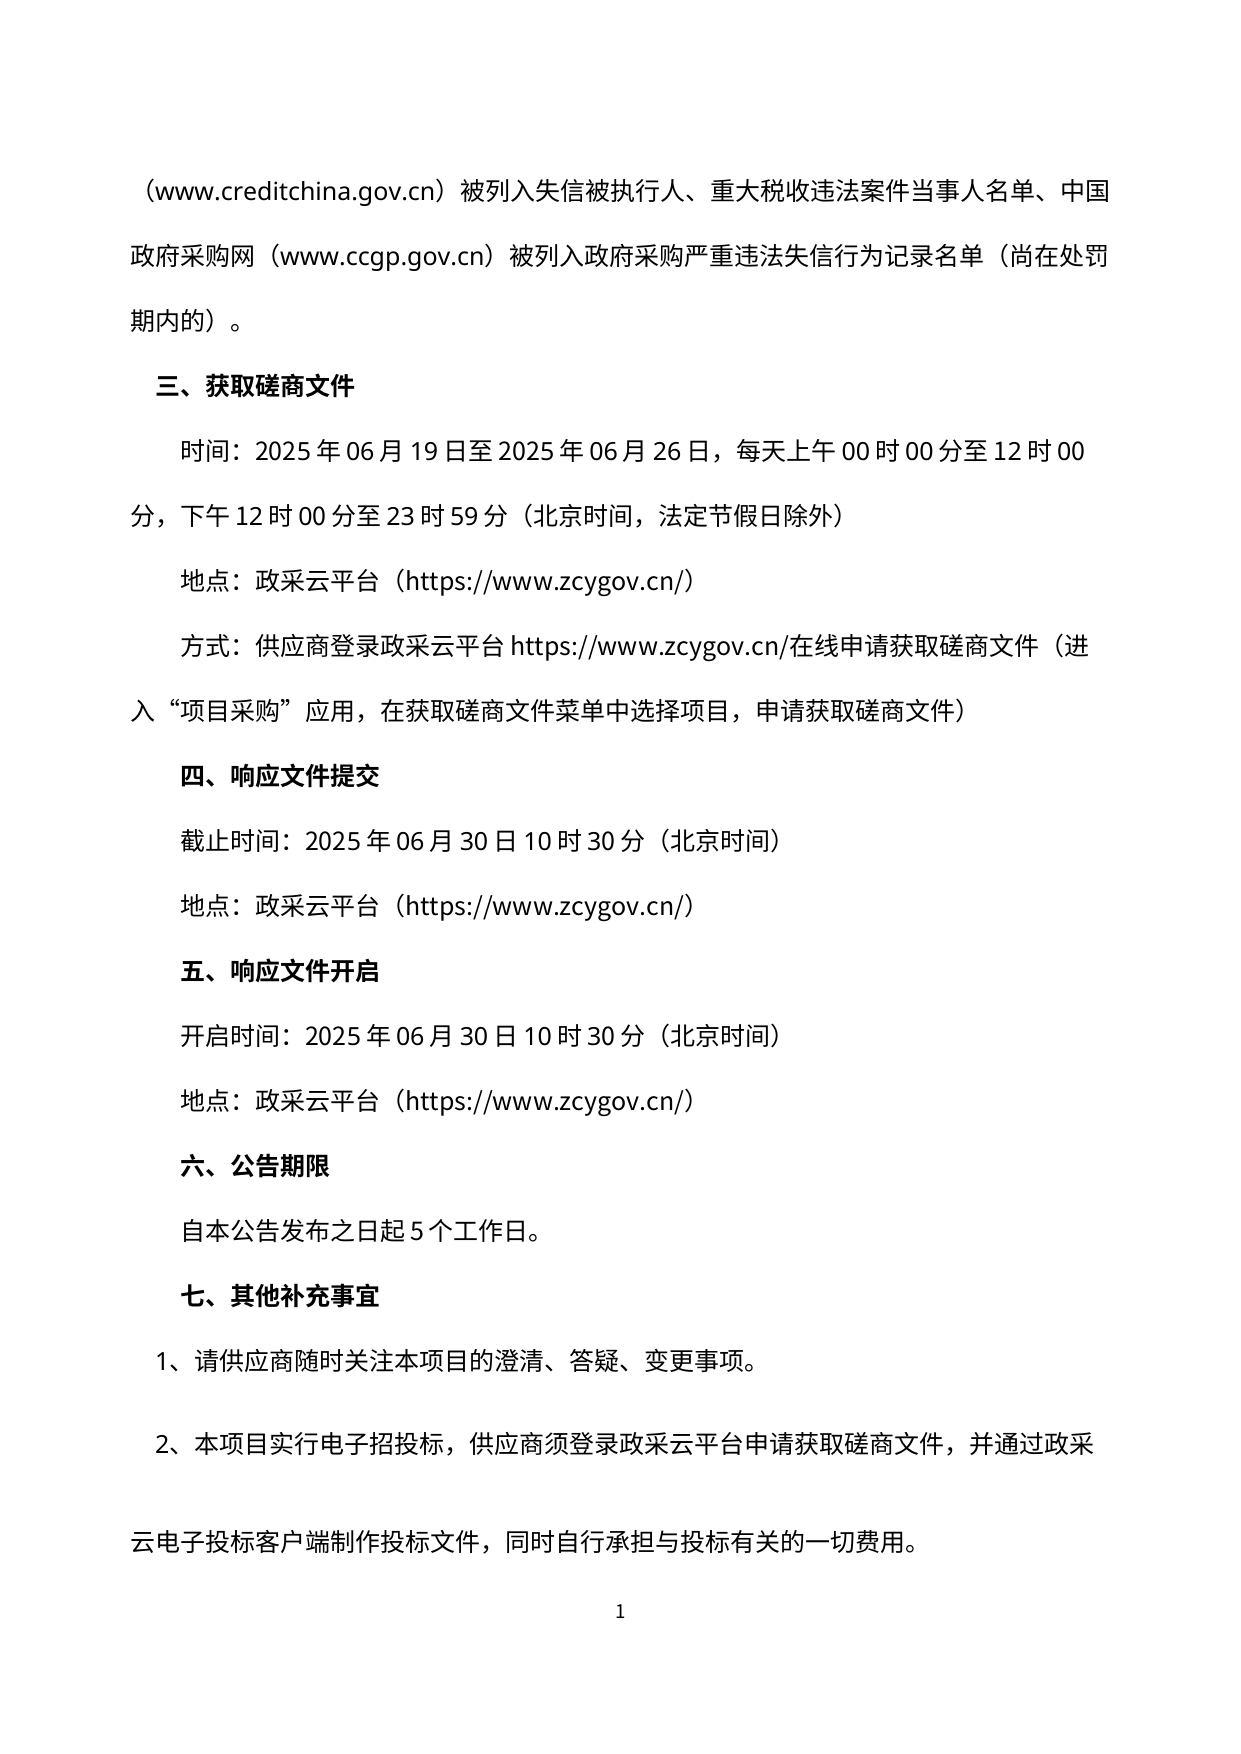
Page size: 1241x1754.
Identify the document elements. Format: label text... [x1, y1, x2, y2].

text 五、响应文件开启 [130, 937, 1110, 1002]
text 开启时间：2025年06月30日10时30分（北京时间） [130, 1002, 1110, 1067]
text 地点：政采云平台（https://www.zcygov.cn/） [130, 1067, 1110, 1132]
text 时间：2025年06月19日至2025年06月26日，每天上午00时00分至12时00分，下午12时00分至23时59分（北京时间，法定节假日除外） [130, 417, 1110, 547]
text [130, 157, 1110, 352]
text 七、其他补充事宜 [130, 1262, 1110, 1327]
text 方式：供应商登录政采云平台https://www.zcygov.cn/在线申请获取磋商文件（进入“项目采购”应用，在获取磋商文件菜单中选择项目，申请获取磋商文件） [130, 612, 1110, 742]
text 自本公告发布之日起5个工作日。 [130, 1197, 1110, 1262]
text 六、公告期限 [130, 1132, 1110, 1197]
text 三、获取磋商文件 [130, 352, 1110, 417]
text 地点：政采云平台（https://www.zcygov.cn/） [130, 547, 1110, 612]
text 2、本项目实行电子招投标，供应商须登录政采云平台申请获取磋商文件，并通过政采云电子投标客户端制作投标文件，同时自行承担与投标有关的一切费用。 [130, 1410, 1110, 1573]
text 1、请供应商随时关注本项目的澄清、答疑、变更事项。 [130, 1327, 1110, 1392]
text 截止时间：2025年06月30日10时30分（北京时间） [130, 807, 1110, 872]
text 地点：政采云平台（https://www.zcygov.cn/） [130, 872, 1110, 937]
text 四、响应文件提交 [130, 742, 1110, 807]
